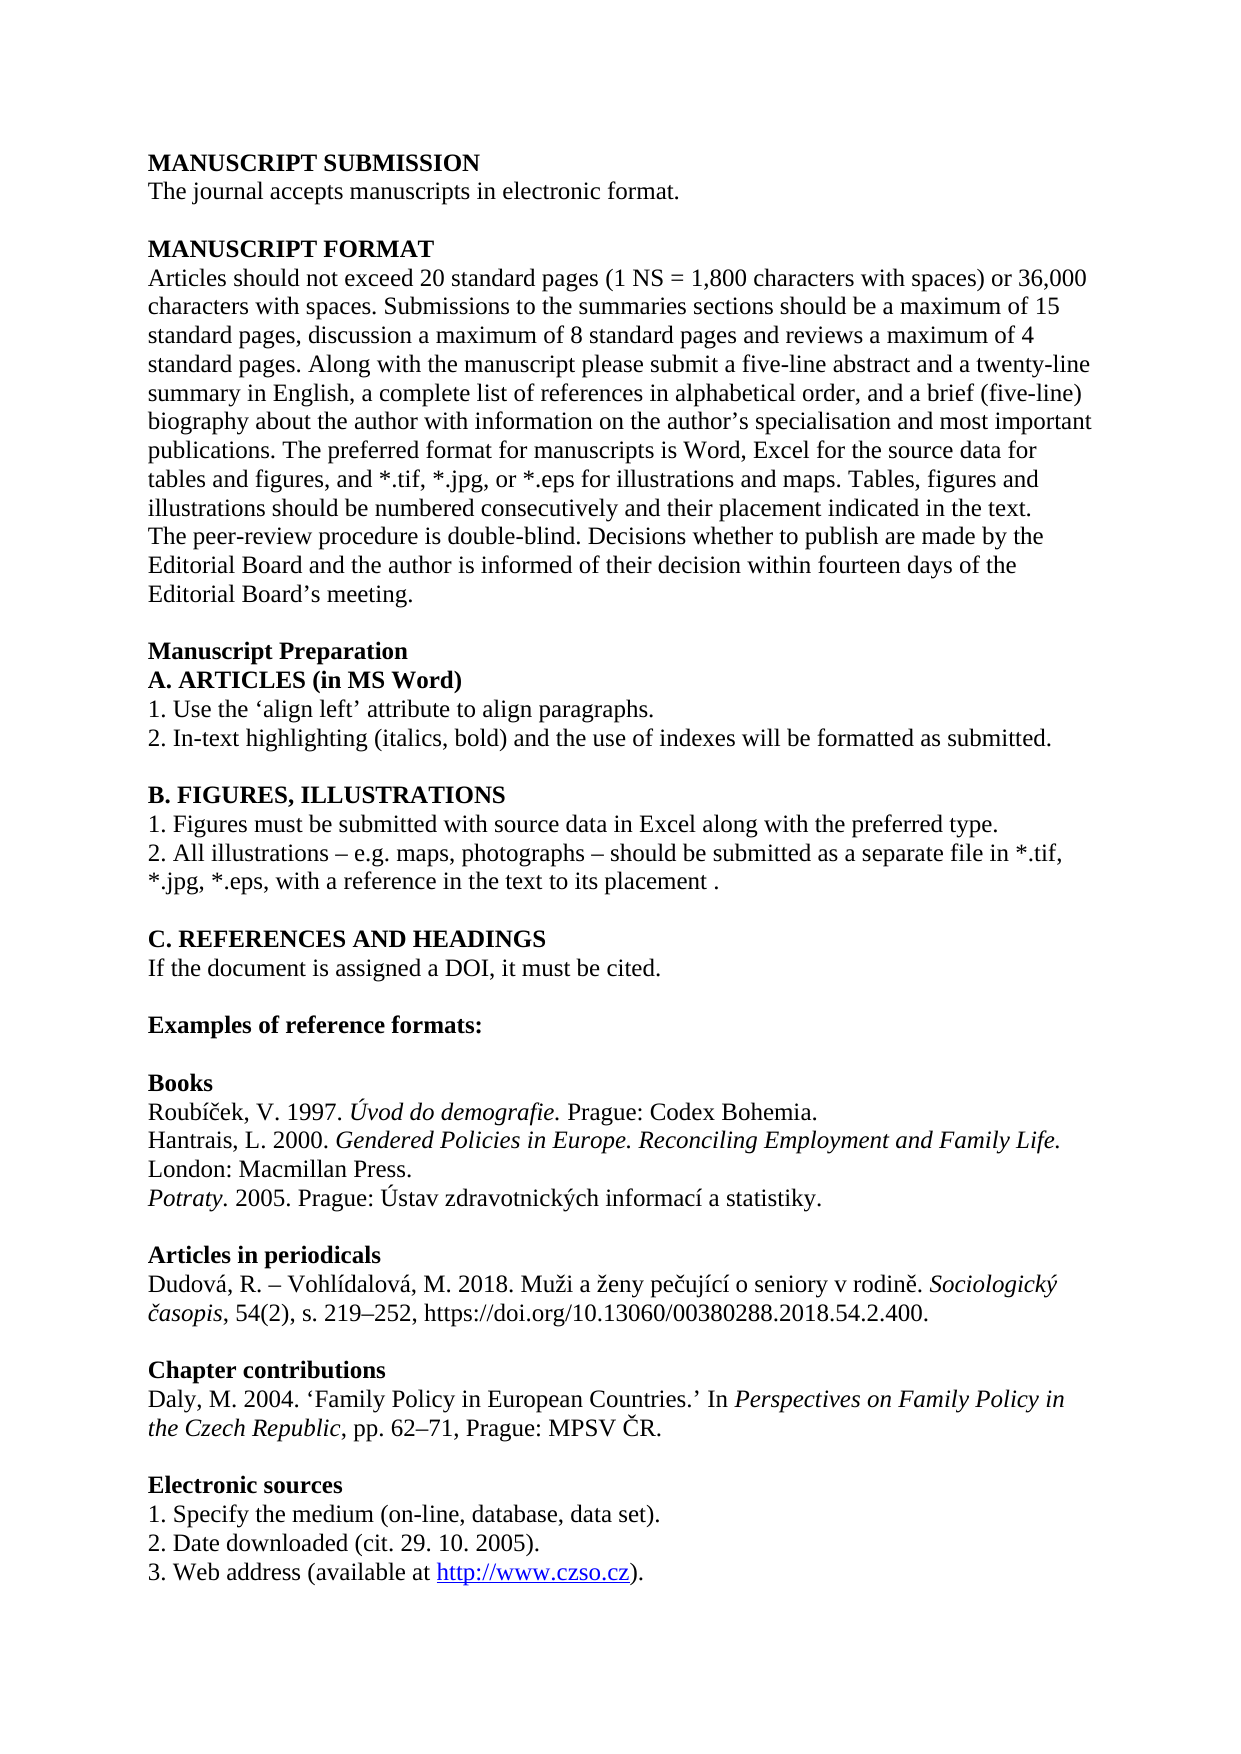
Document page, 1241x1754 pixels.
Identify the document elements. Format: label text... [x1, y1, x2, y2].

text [148, 1011, 1093, 1586]
text MANUSCRIPT SUBMISSION The journal accepts manuscripts in electronic format. MANUSCRIPT FORMAT Articles should not exceed 20 standard pages (1 NS = 1,800 characters with spaces) or 36,000 characters with spaces. Submissions to the summaries sections should be a maximum of 15 standard pages, discussion a maximum of 8 standard pages and reviews a maximum of 4 standard pages. Along with the manuscript please submit a five-line abstract and a twenty-line summary in English, a complete list of references in alphabetical order, and a brief (five-line) biography about the author with information on the author’s specialisation and most important publications. The preferred format for manuscripts is Word, Excel for the source data for tables and figures, and *.tif, *.jpg, or *.eps for illustrations and maps. Tables, figures and illustrations should be numbered consecutively and their placement indicated in the text. The peer-review procedure is double-blind. Decisions whether to publish are made by the Editorial Board and the author is informed of their decision within fourteen days of the Editorial Board’s meeting. Manuscript Preparation A. ARTICLES (in MS Word) 1. Use the ‘align left’ attribute to align paragraphs. 2. In-text highlighting (italics, bold) and the use of indexes will be formatted as submitted. B. FIGURES, ILLUSTRATIONS 1. Figures must be submitted with source data in Excel along with the preferred type. 2. All illustrations – e.g. maps, photographs – should be submitted as a separate file in *.tif, *.jpg, *.eps, with a reference in the text to its placement . C. REFERENCES AND HEADINGS If the document is assigned a DOI, it must be cited. [148, 148, 1093, 981]
